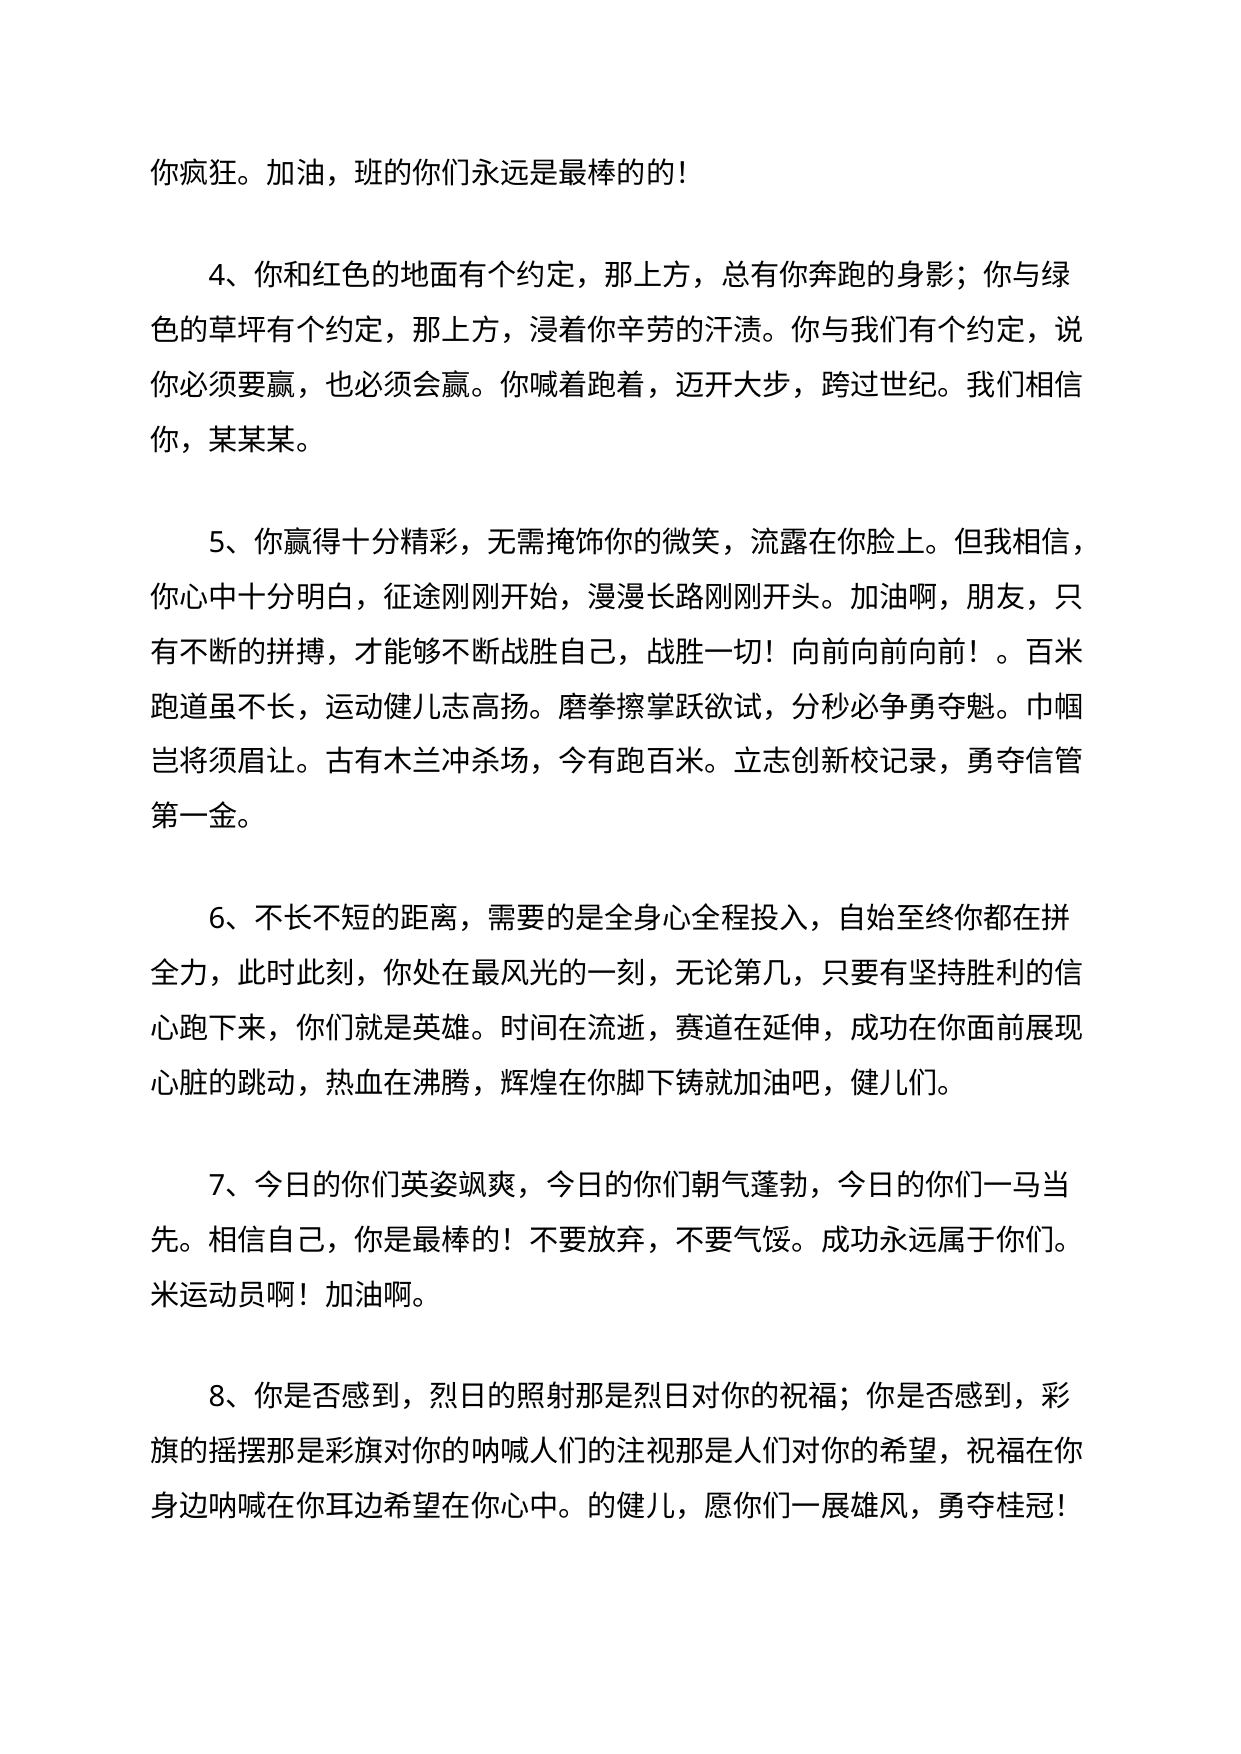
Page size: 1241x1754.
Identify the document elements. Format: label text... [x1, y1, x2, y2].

text 6、不长不短的距离，需要的是全身心全程投入，自始至终你都在拼全力，此时此刻，你处在最风光的一刻，无论第几，只要有坚持胜利的信心跑下来，你们就是英雄。时间在流逝，赛道在延伸，成功在你面前展现心脏的跳动，热血在沸腾，辉煌在你脚下铸就加油吧，健儿们。 [150, 895, 1090, 1102]
text 8、你是否感到，烈日的照射那是烈日对你的祝福；你是否感到，彩旗的摇摆那是彩旗对你的呐喊人们的注视那是人们对你的希望，祝福在你身边呐喊在你耳边希望在你心中。的健儿，愿你们一展雄风，勇夺桂冠！ [150, 1373, 1090, 1525]
text 7、今日的你们英姿飒爽，今日的你们朝气蓬勃，今日的你们一马当先。相信自己，你是最棒的！不要放弃，不要气馁。成功永远属于你们。米运动员啊！加油啊。 [150, 1161, 1090, 1313]
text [150, 150, 1090, 192]
text 4、你和红色的地面有个约定，那上方，总有你奔跑的身影；你与绿色的草坪有个约定，那上方，浸着你辛劳的汗渍。你与我们有个约定，说你必须要赢，也必须会赢。你喊着跑着，迈开大步，跨过世纪。我们相信你，某某某。 [150, 252, 1090, 459]
text 5、你赢得十分精彩，无需掩饰你的微笑，流露在你脸上。但我相信，你心中十分明白，征途刚刚开始，漫漫长路刚刚开头。加油啊，朋友，只有不断的拼搏，才能够不断战胜自己，战胜一切！向前向前向前！。百米跑道虽不长，运动健儿志高扬。磨拳擦掌跃欲试，分秒必争勇夺魁。巾帼岂将须眉让。古有木兰冲杀场，今有跑百米。立志创新校记录，勇夺信管第一金。 [150, 518, 1090, 835]
